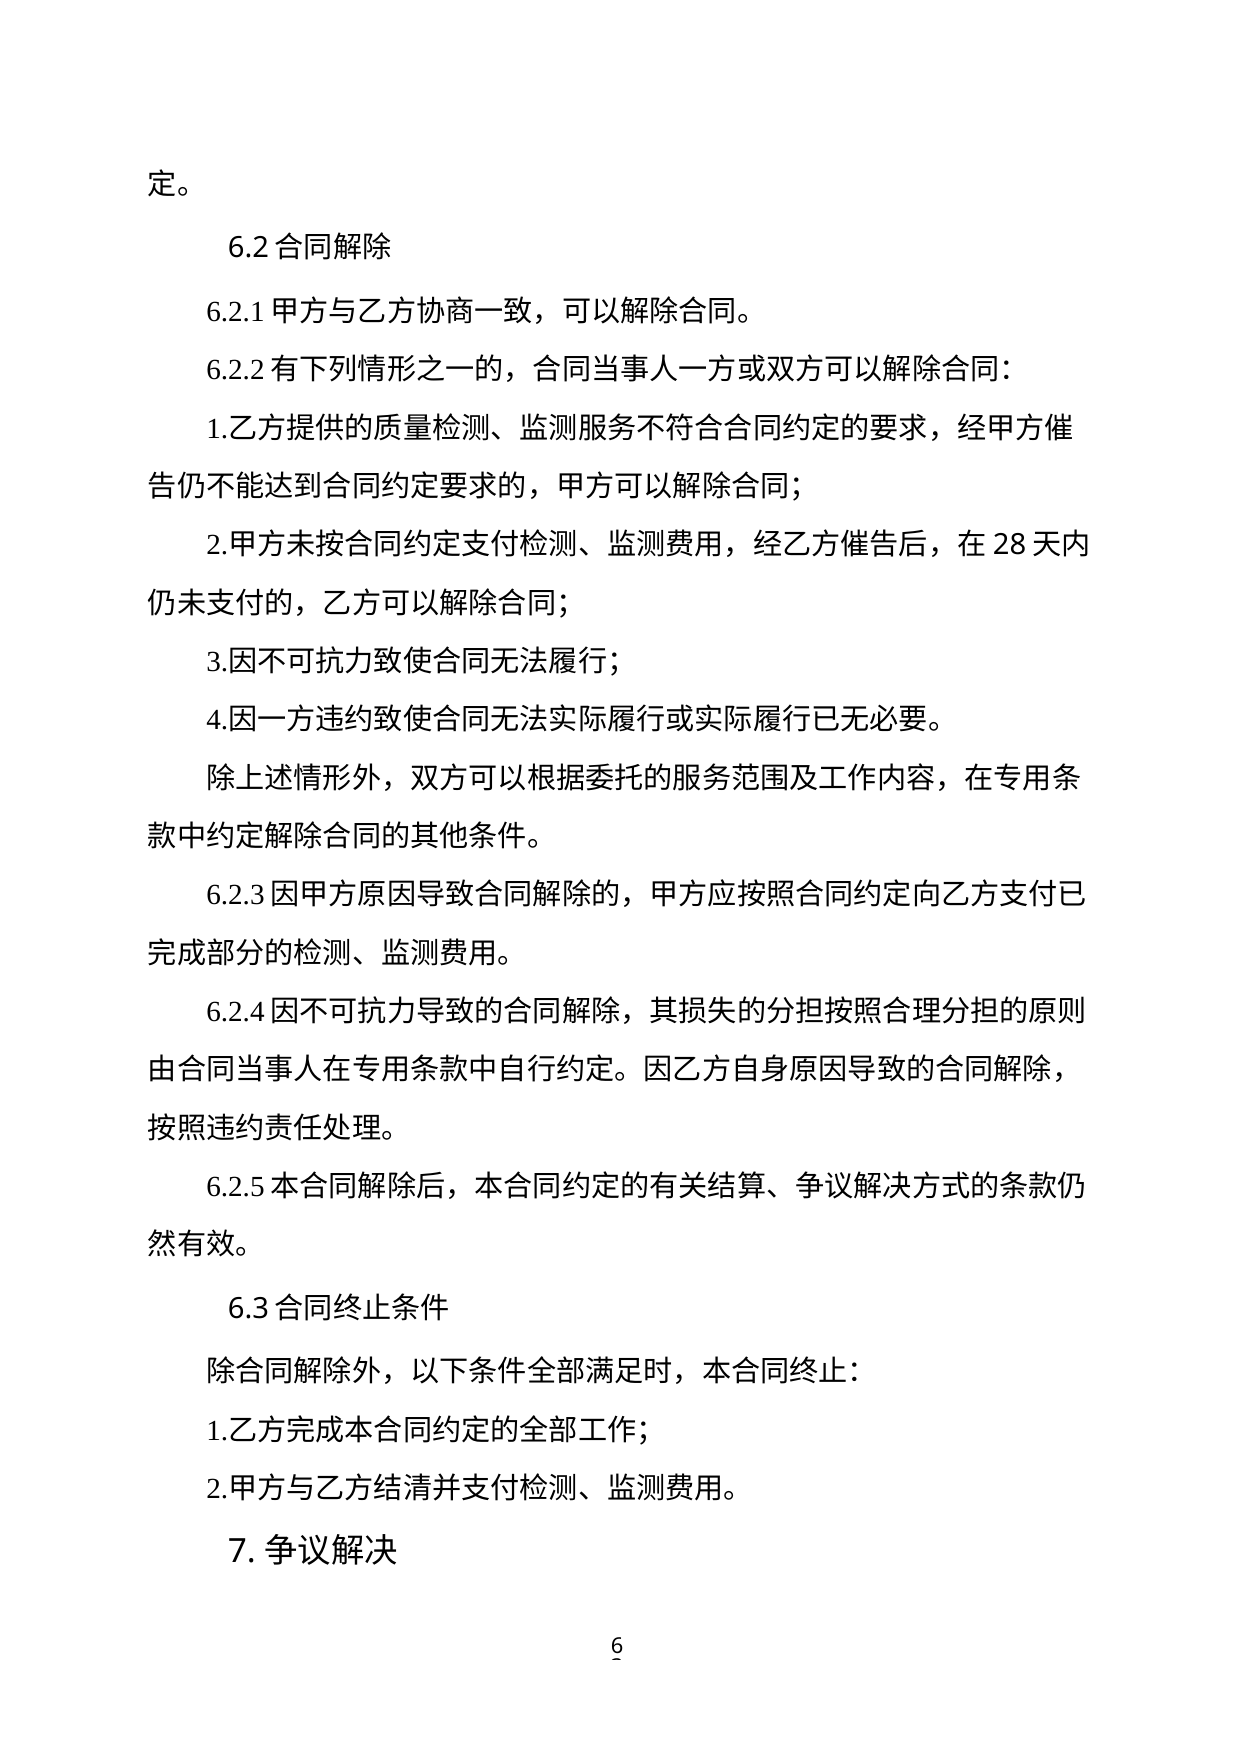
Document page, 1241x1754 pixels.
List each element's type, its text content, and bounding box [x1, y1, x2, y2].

text 除上述情形外，双方可以根据委托的服务范围及工作内容，在专用条款中约定解除合同的其他条件。 [148, 741, 1093, 858]
subtitle 6.3合同终止条件 [228, 1272, 1093, 1330]
subtitle 7. 争议解决 [228, 1515, 1093, 1574]
text 4.因一方违约致使合同无法实际履行或实际履行已无必要。 [148, 683, 1093, 741]
text 1.乙方提供的质量检测、监测服务不符合合同约定的要求，经甲方催告仍不能达到合同约定要求的，甲方可以解除合同； [148, 391, 1093, 508]
text 6.2.3因甲方原因导致合同解除的，甲方应按照合同约定向乙方支付已完成部分的检测、监测费用。 [148, 858, 1093, 975]
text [148, 148, 1093, 206]
text 3.因不可抗力致使合同无法履行； [148, 625, 1093, 683]
text 6.2.4因不可抗力导致的合同解除，其损失的分担按照合理分担的原则由合同当事人在专用条款中自行约定。因乙方自身原因导致的合同解除，按照违约责任处理。 [148, 975, 1093, 1150]
text 1.乙方完成本合同约定的全部工作； [148, 1393, 1093, 1452]
subtitle 6.2合同解除 [228, 211, 1093, 269]
text 6.2.5本合同解除后，本合同约定的有关结算、争议解决方式的条款仍然有效。 [148, 1150, 1093, 1266]
text 6.2.1甲方与乙方协商一致，可以解除合同。 [148, 275, 1093, 333]
text 6.2.2有下列情形之一的，合同当事人一方或双方可以解除合同： [148, 333, 1093, 391]
text 2.甲方与乙方结清并支付检测、监测费用。 [148, 1452, 1093, 1510]
text 2.甲方未按合同约定支付检测、监测费用，经乙方催告后，在 28天内仍未支付的，乙方可以解除合同； [148, 508, 1093, 625]
text 除合同解除外，以下条件全部满足时，本合同终止： [148, 1335, 1093, 1393]
